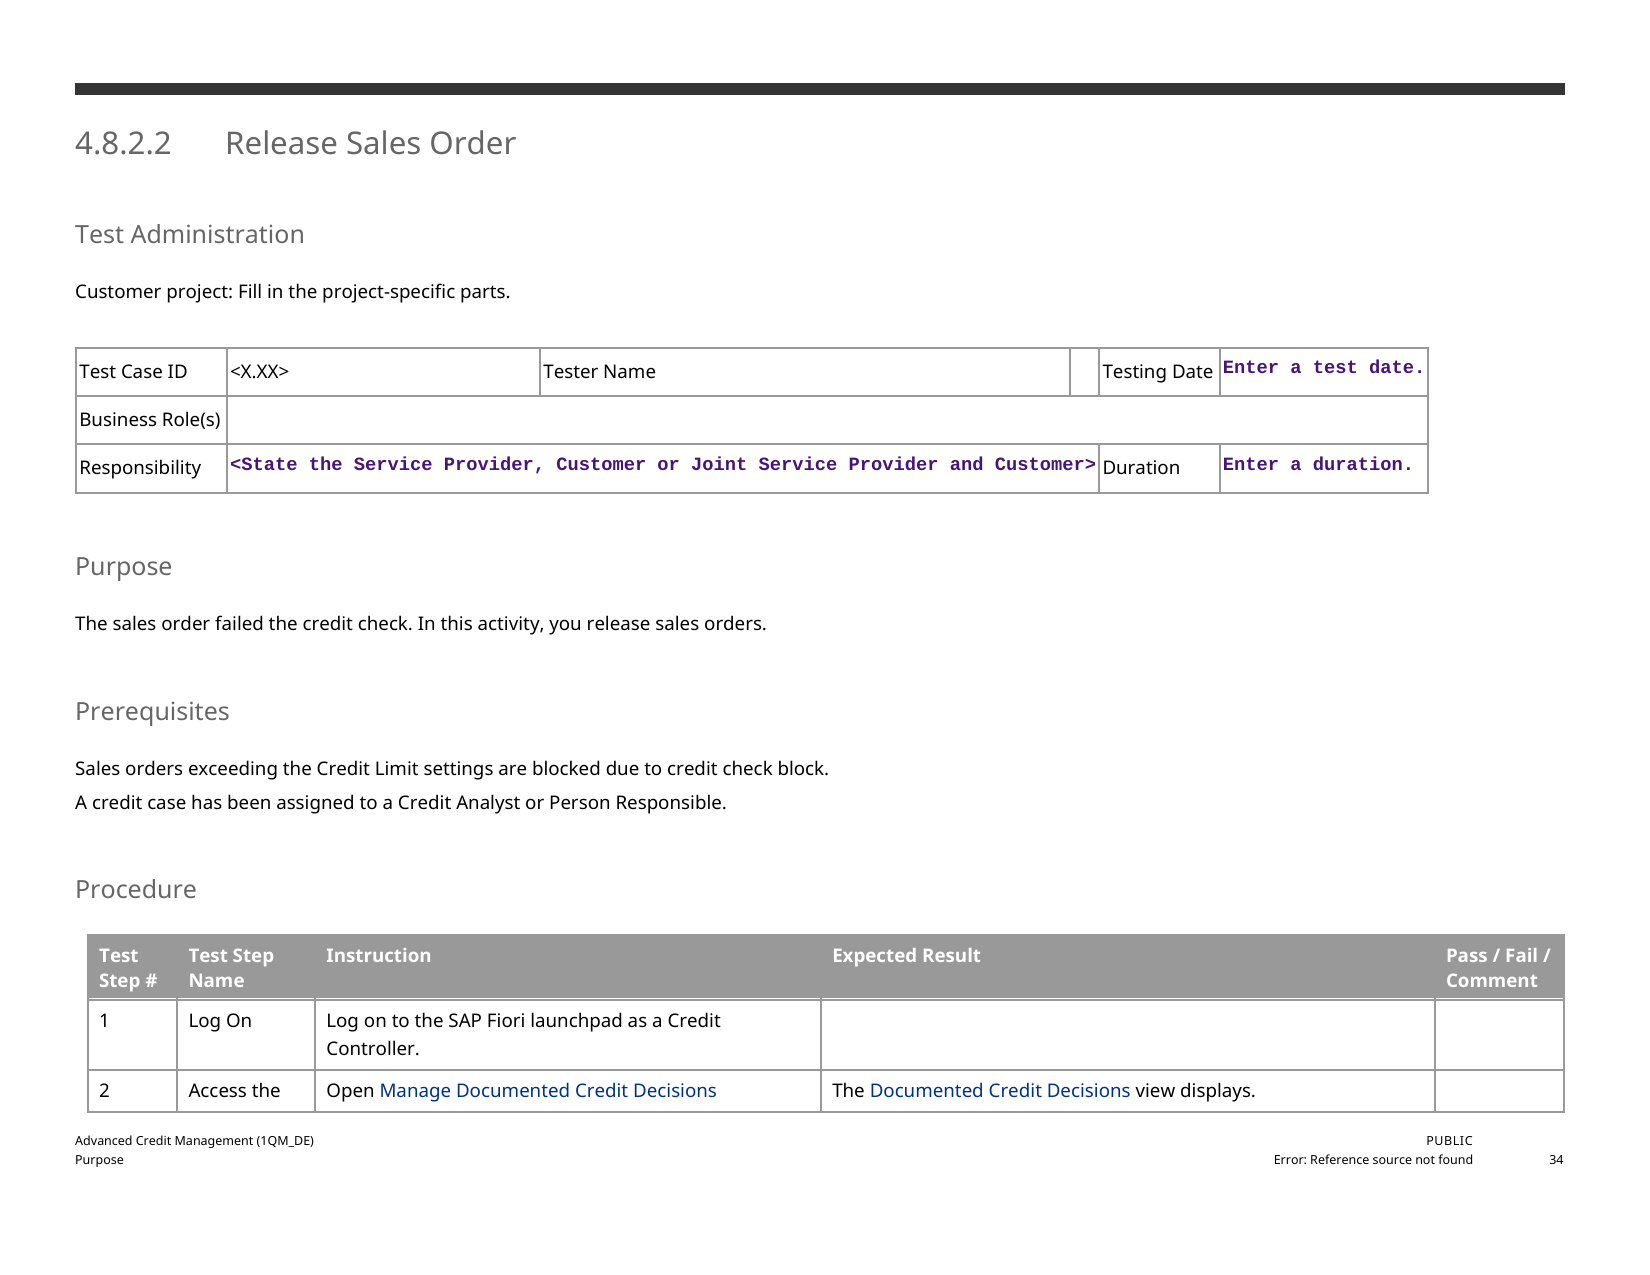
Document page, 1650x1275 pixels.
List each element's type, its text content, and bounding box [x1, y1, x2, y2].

title Purpose [75, 552, 1565, 581]
table_header Test Case ID [77, 349, 226, 395]
table_header <X.XX> [228, 349, 539, 395]
table_header Pass / Fail / Comment [1436, 936, 1563, 998]
table_header Testing Date [1100, 349, 1219, 395]
text Sales orders exceeding the Credit Limit settings are blocked due to credit check block. [75, 755, 1565, 781]
table_cell [822, 1001, 1434, 1069]
table_cell [1436, 1001, 1563, 1069]
table_cell Responsibility [77, 445, 226, 492]
table_cell <State the Service Provider, Customer or Joint Service Provider and Customer> [228, 445, 1098, 492]
table_header Tester Name [541, 349, 1069, 395]
title Prerequisites [75, 697, 1565, 726]
table_cell Log on to the SAP Fiori launchpad as a Credit Controller. [316, 1001, 820, 1069]
text The sales order failed the credit check. In this activity, you release sales orders. [75, 610, 1565, 636]
title Procedure [75, 876, 1565, 905]
table_header Enter a test date. [1221, 349, 1427, 395]
table_cell [1436, 1071, 1563, 1111]
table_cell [822, 1071, 1434, 1111]
table_cell Access the SAP Fiori App [178, 1071, 314, 1111]
table_header Test Step # [89, 936, 176, 998]
table_cell Business Role(s) [77, 397, 226, 443]
table_cell Log On [178, 1001, 314, 1069]
table_header Expected Result [822, 936, 1434, 998]
table_cell Duration [1100, 445, 1219, 492]
table_header Test Step Name [178, 936, 314, 998]
text A credit case has been assigned to a Credit Analyst or Person Responsible. [75, 789, 1565, 815]
table_cell 2 [89, 1071, 176, 1111]
title Test Administration [75, 220, 1565, 249]
text Customer project: Fill in the project-specific parts. [75, 278, 1565, 304]
table_cell 1 [89, 1001, 176, 1069]
table_header Instruction [316, 936, 820, 998]
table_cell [316, 1071, 820, 1111]
table_cell Enter a duration. [1221, 445, 1427, 492]
table_header [1071, 349, 1098, 395]
table_cell [228, 397, 1427, 443]
subtitle Release Sales Order [75, 124, 1565, 162]
